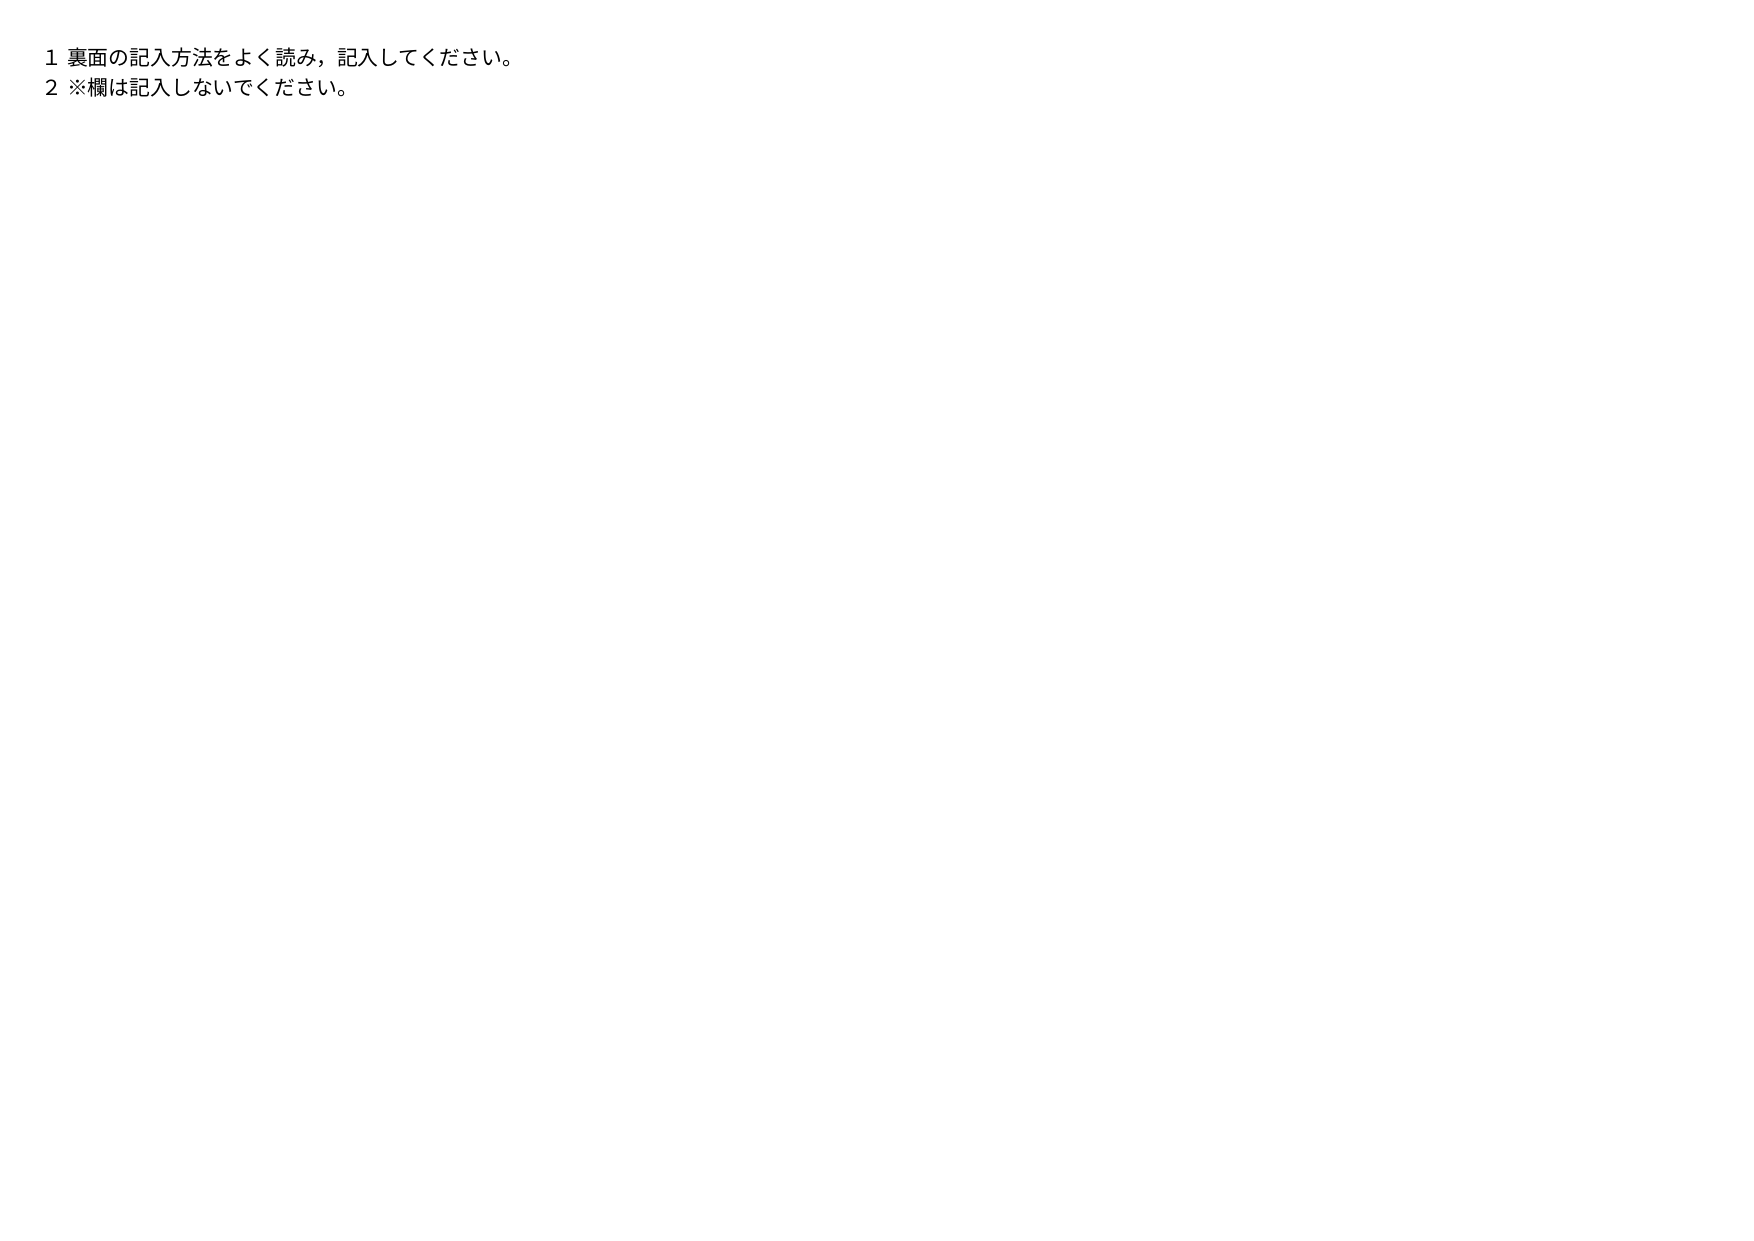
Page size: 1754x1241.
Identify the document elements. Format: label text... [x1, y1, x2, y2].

text １ 裏面の記入方法をよく読み，記入してください。 [41, 41, 1713, 72]
text ２ ※欄は記入しないでください。 [41, 72, 1713, 102]
